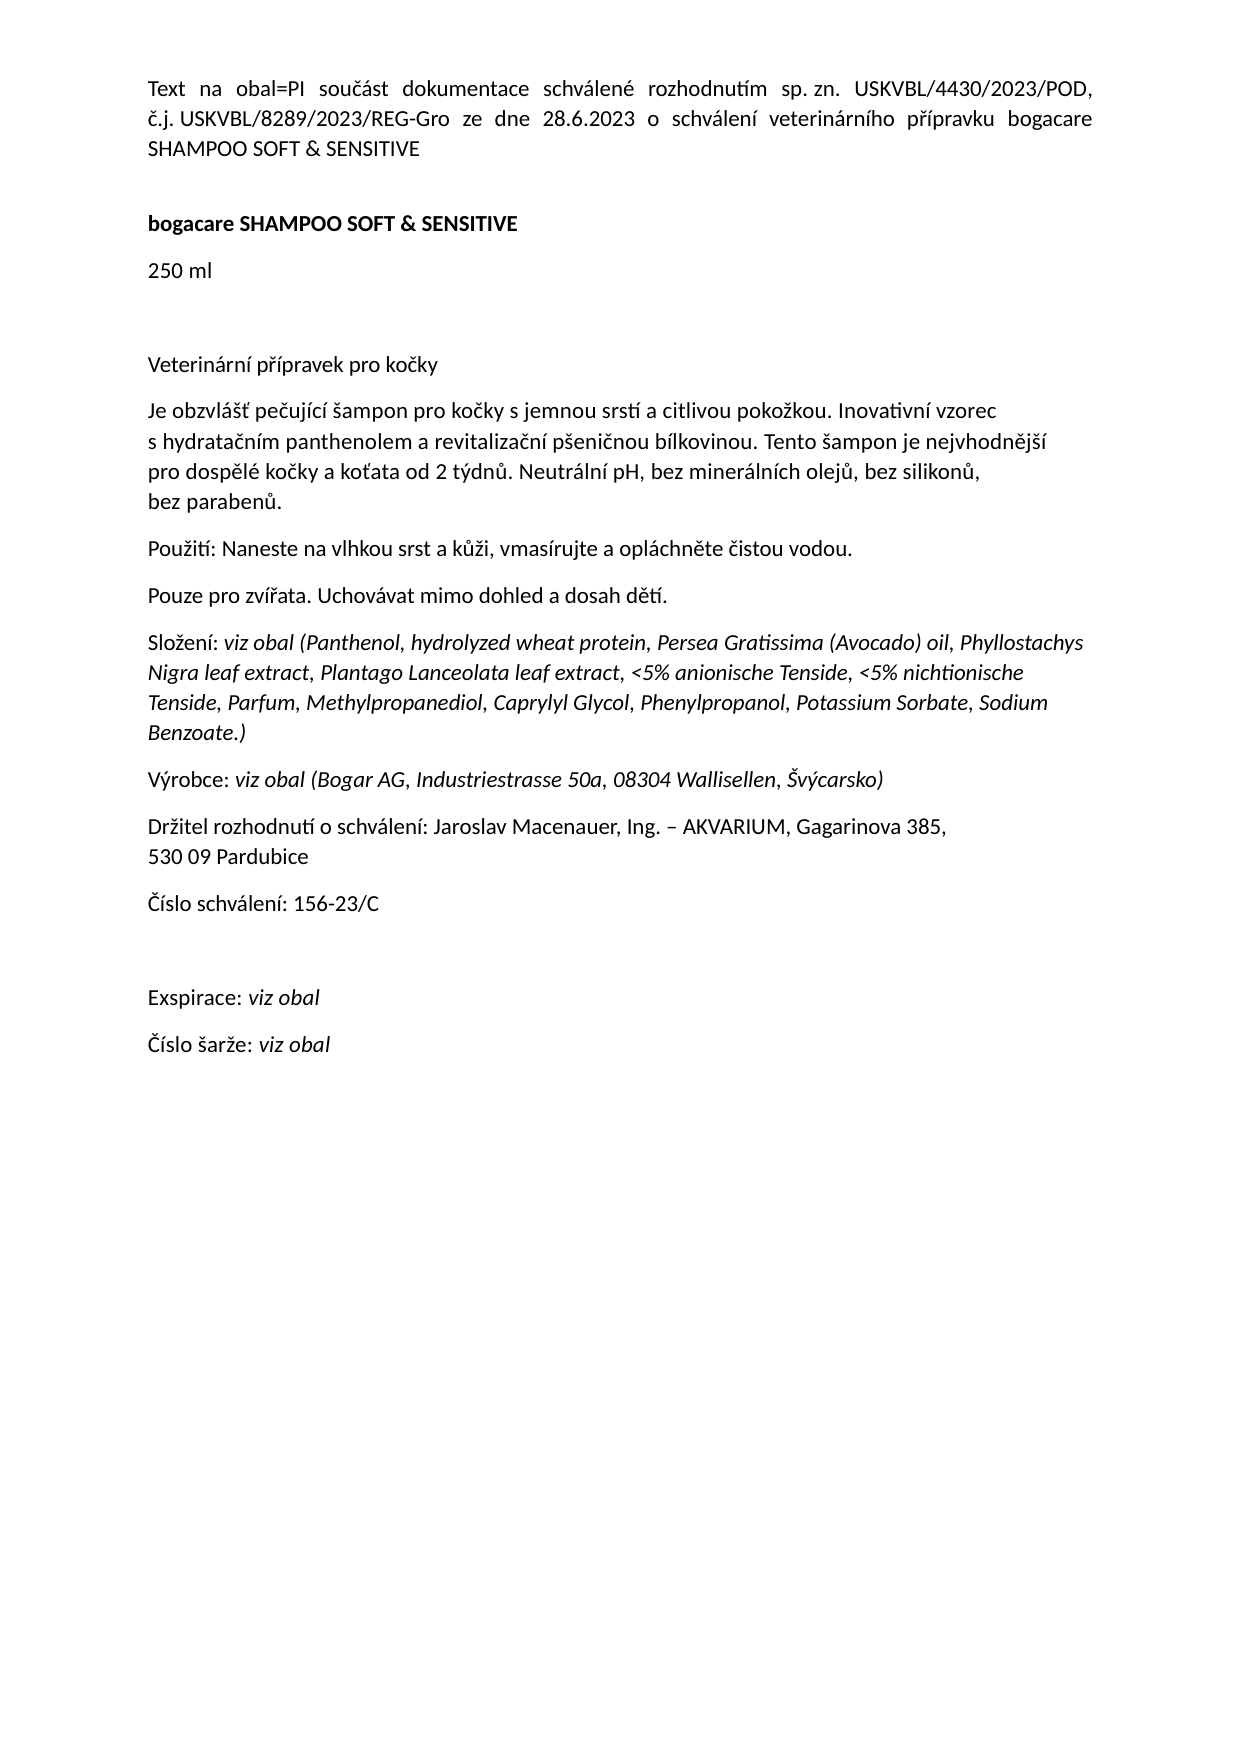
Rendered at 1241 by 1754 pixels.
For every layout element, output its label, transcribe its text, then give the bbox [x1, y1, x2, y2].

text Exspirace: viz obal [148, 983, 1093, 1011]
text Výrobce: viz obal (Bogar AG, Industriestrasse 50a, 08304 Wallisellen, Švýcarsko) [148, 765, 1093, 793]
text Pouze pro zvířata. Uchovávat mimo dohled a dosah dětí. [148, 581, 1093, 609]
text 250 ml [148, 256, 1093, 284]
text Veterinární přípravek pro kočky [148, 350, 1093, 378]
text Složení: viz obal (Panthenol, hydrolyzed wheat protein, Persea Gratissima (Avocado) oil, Phyllostachys Nigra leaf extract, Plantago Lanceolata leaf extract, <5% anionische Tenside, <5% nichtionische Tenside, Parfum, Methylpropanediol, Caprylyl Glycol, Phenylpropanol, Potassium Sorbate, Sodium Benzoate.) [148, 628, 1093, 746]
text Je obzvlášť pečující šampon pro kočky s jemnou srstí a citlivou pokožkou. Inovativní vzorec s hydratačním panthenolem a revitalizační pšeničnou bílkovinou. Tento šampon je nejvhodnější pro dospělé kočky a koťata od 2 týdnů. Neutrální pH, bez minerálních olejů, bez silikonů, bez parabenů. [148, 397, 1093, 515]
text bogacare SHAMPOO SOFT & SENSITIVE [148, 209, 1093, 237]
text Použití: Naneste na vlhkou srst a kůži, vmasírujte a opláchněte čistou vodou. [148, 534, 1093, 562]
text Číslo šarže: viz obal [148, 1030, 1093, 1058]
text Držitel rozhodnutí o schválení: Jaroslav Macenauer, Ing. – AKVARIUM, Gagarinova 385, 530 09 Pardubice [148, 812, 1093, 870]
text Číslo schválení: 156-23/C [148, 889, 1093, 917]
